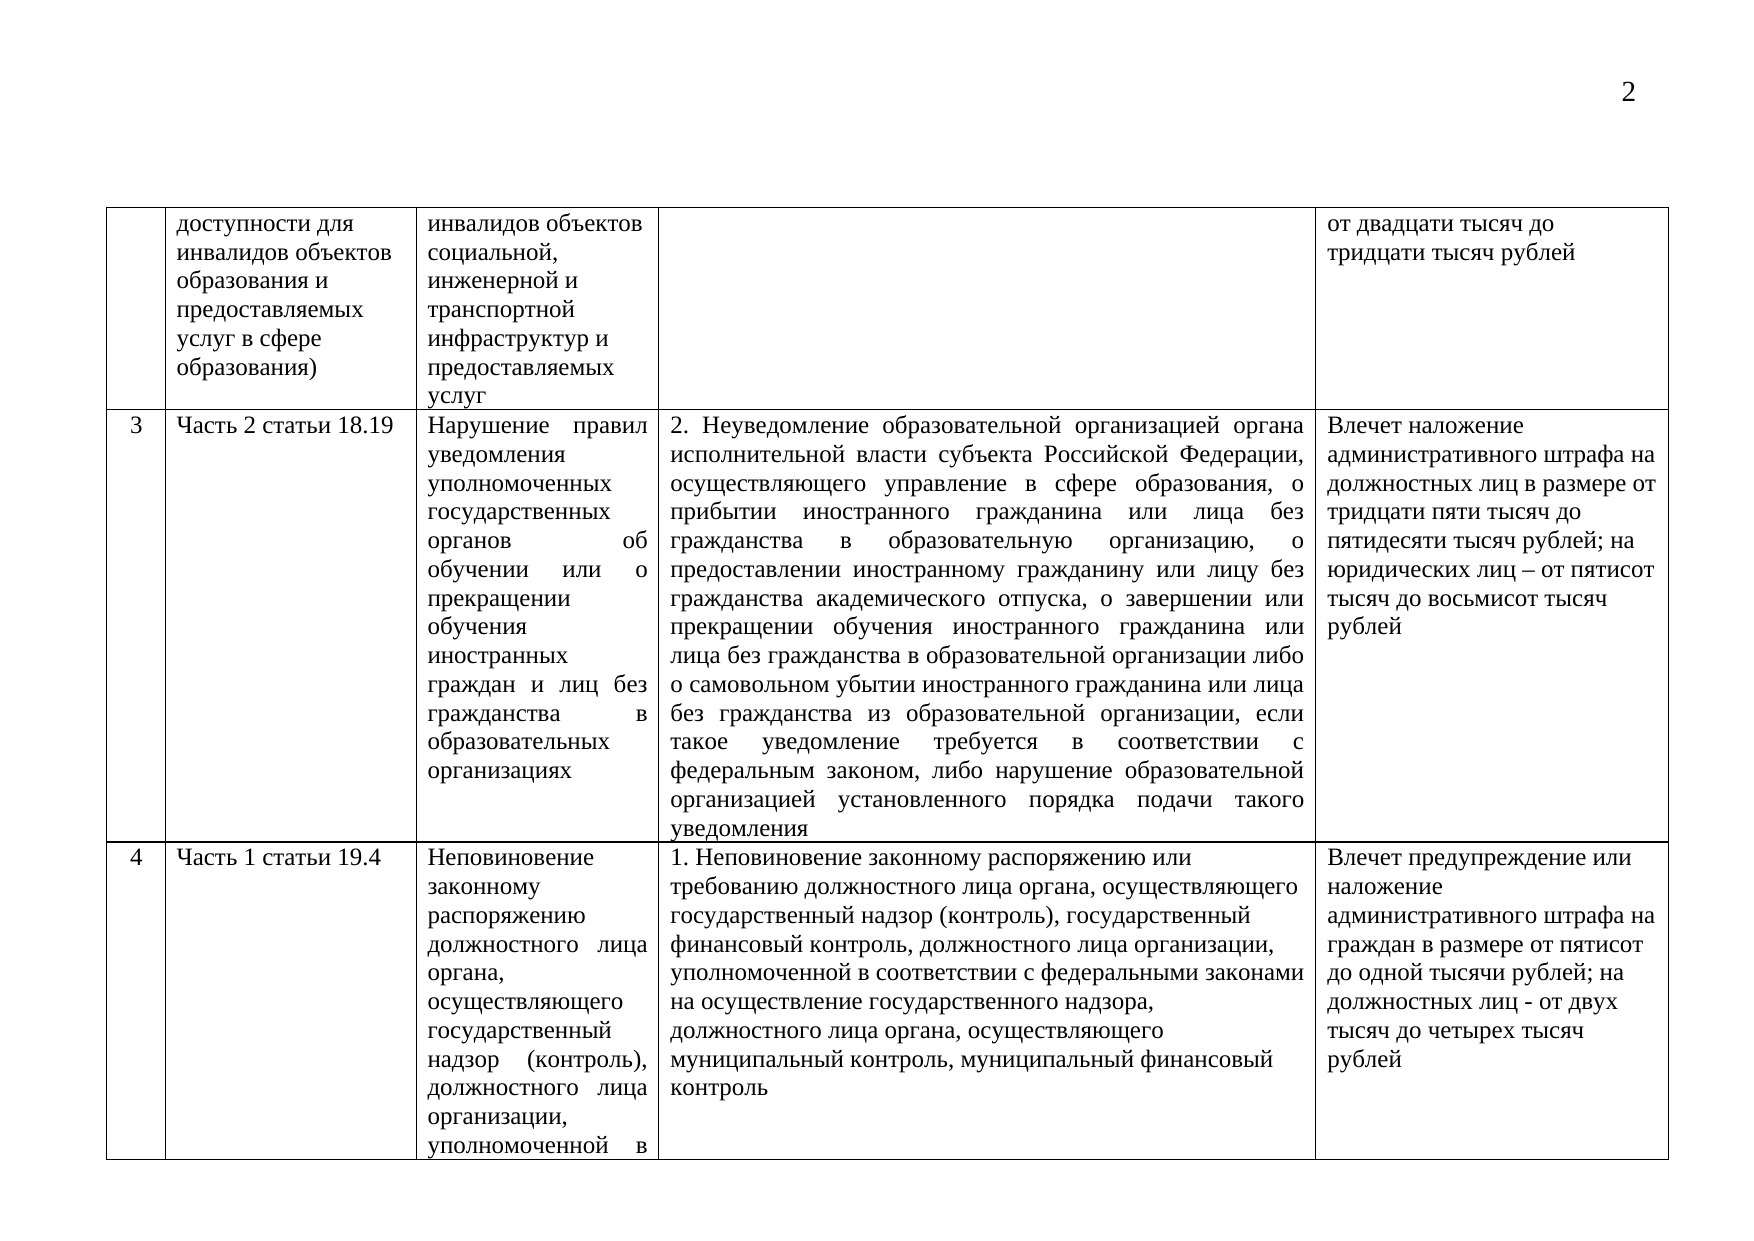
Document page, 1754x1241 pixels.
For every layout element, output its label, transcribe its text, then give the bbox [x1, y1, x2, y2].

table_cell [166, 208, 416, 409]
table_cell 2. Неуведомление образовательной организацией органа исполнительной власти субъекта Российской Федерации, осуществляющего управление в сфере образования, о прибытии иностранного гражданина или лица без гражданства в образовательную организацию, о предоставлении иностранному гражданину или лицу без гражданства академического отпуска, о завершении или прекращении обучения иностранного гражданина или лица без гражданства в образовательной организации либо о самовольном убытии иностранного гражданина или лица без гражданства из образовательной организации, если такое уведомление требуется в соответствии с федеральным законом, либо нарушение образовательной организацией установленного порядка подачи такого уведомления [659, 410, 1315, 841]
table_cell Часть 1 статьи 19.4 [166, 843, 416, 1159]
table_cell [417, 843, 658, 1159]
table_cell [1316, 843, 1668, 1159]
table_cell 4 [107, 843, 165, 1159]
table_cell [659, 843, 1315, 1159]
table_cell 3 [107, 410, 165, 841]
table_cell Влечет наложение административного штрафа на должностных лиц в размере от тридцати пяти тысяч до пятидесяти тысяч рублей; на юридических лиц – от пятисот тысяч до восьмисот тысяч рублей [1316, 410, 1668, 841]
table_cell 2 [107, 208, 165, 409]
table_cell Нарушение правил уведомления уполномоченных государственных органов об обучении или о прекращении обучения иностранных граждан и лиц без гражданства в образовательных организациях [417, 410, 658, 841]
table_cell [659, 208, 1315, 409]
table_cell Часть 2 статьи 18.19 [166, 410, 416, 841]
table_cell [1316, 208, 1668, 409]
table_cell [417, 208, 658, 409]
